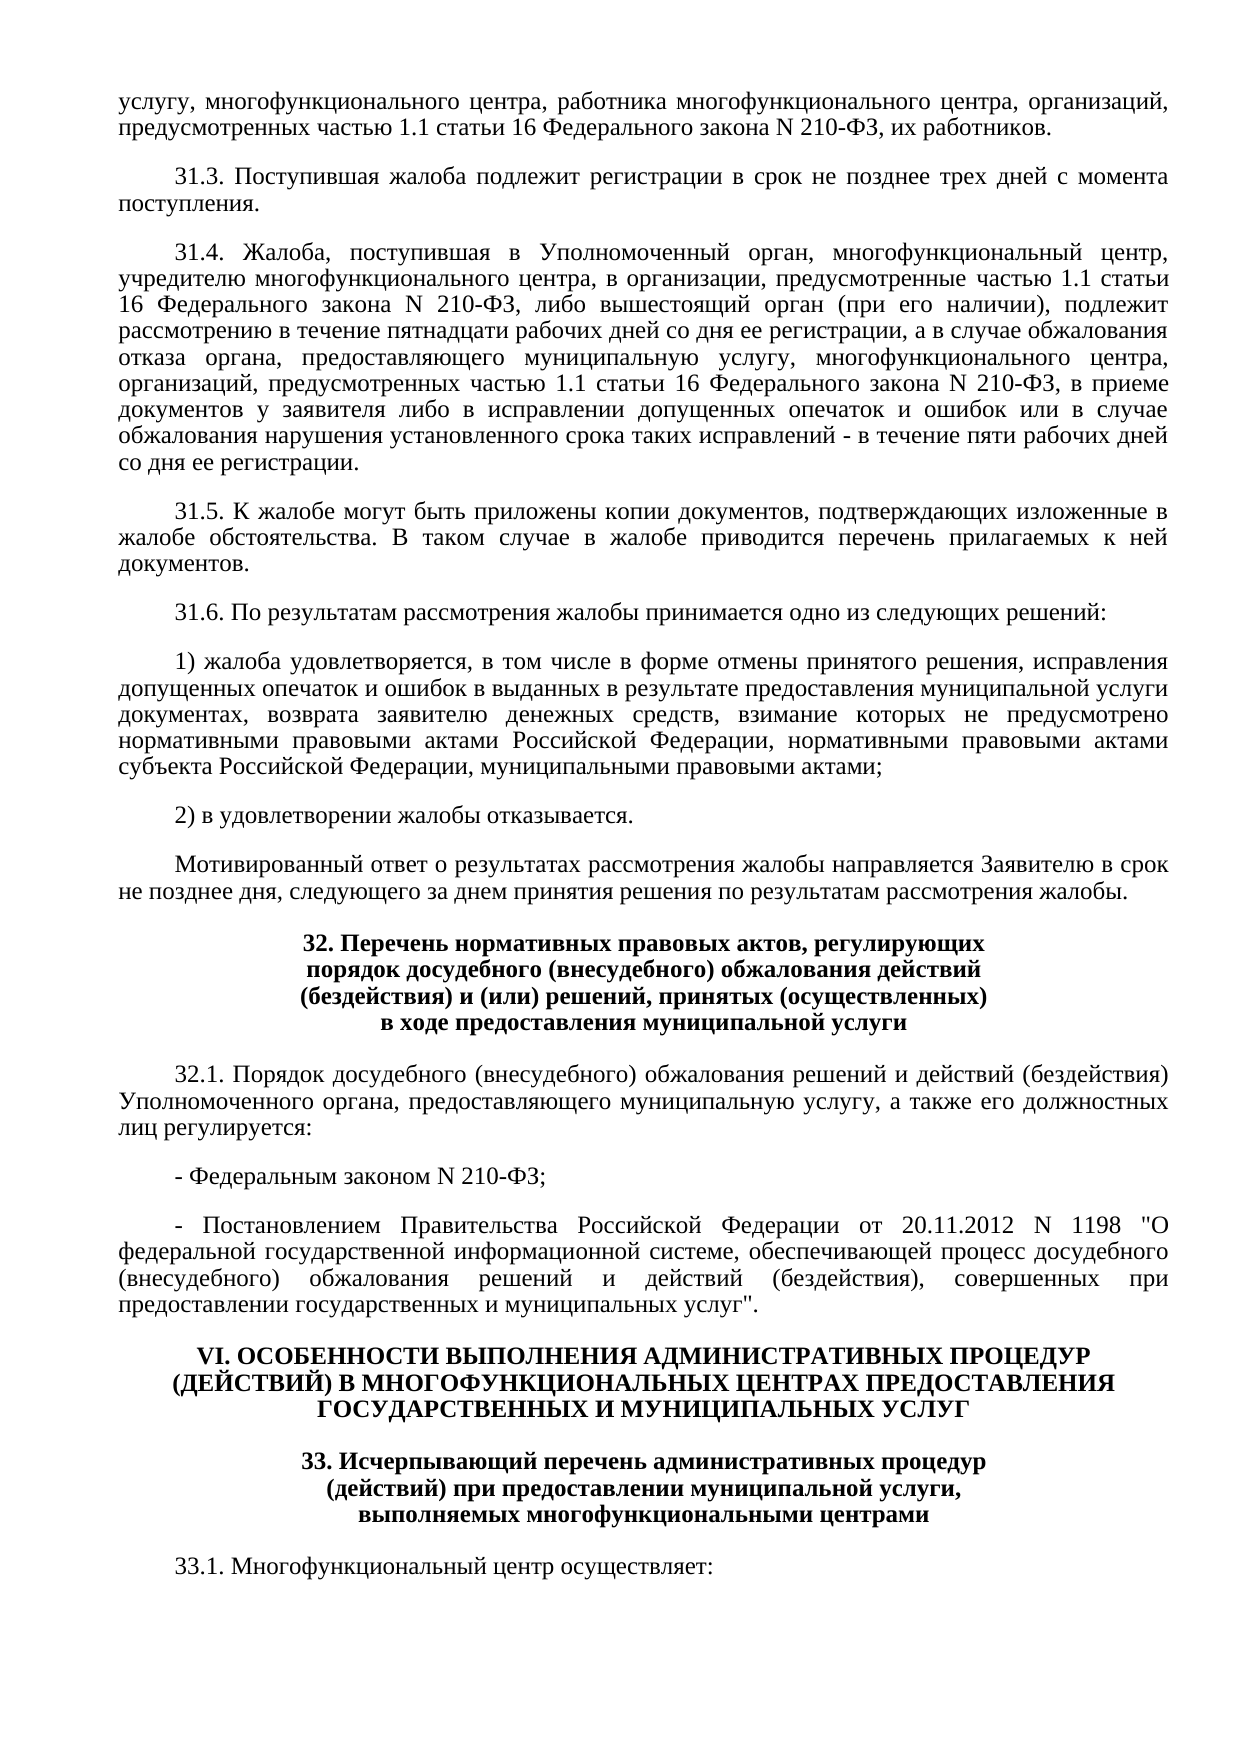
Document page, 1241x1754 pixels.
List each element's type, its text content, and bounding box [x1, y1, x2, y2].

text в ходе предоставления муниципальной услуги [118, 1009, 1169, 1036]
text (ДЕЙСТВИЙ) В МНОГОФУНКЦИОНАЛЬНЫХ ЦЕНТРАХ ПРЕДОСТАВЛЕНИЯ [118, 1370, 1169, 1396]
text 31.5. К жалобе могут быть приложены копии документов, подтверждающих изложенные в жалобе обстоятельства. В таком случае в жалобе приводится перечень прилагаемых к ней документов. [118, 498, 1169, 577]
text 33. Исчерпывающий перечень административных процедур [118, 1449, 1169, 1475]
text выполняемых многофункциональными центрами [118, 1501, 1169, 1528]
text 32. Перечень нормативных правовых актов, регулирующих [118, 931, 1169, 957]
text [118, 89, 1169, 141]
text 2) в удовлетворении жалобы отказывается. [118, 803, 1169, 829]
text VI. ОСОБЕННОСТИ ВЫПОЛНЕНИЯ АДМИНИСТРАТИВНЫХ ПРОЦЕДУР [118, 1344, 1169, 1370]
text - Постановлением Правительства Российской Федерации от 20.11.2012 N 1198 "О федеральной государственной информационной системе, обеспечивающей процесс досудебного (внесудебного) обжалования решений и действий (бездействия), совершенных при предоставлении государственных и муниципальных услуг". [118, 1213, 1169, 1318]
text порядок досудебного (внесудебного) обжалования действий [118, 957, 1169, 983]
text ГОСУДАРСТВЕННЫХ И МУНИЦИПАЛЬНЫХ УСЛУГ [118, 1396, 1169, 1423]
text 33.1. Многофункциональный центр осуществляет: [118, 1554, 1169, 1580]
text - Федеральным законом N 210-ФЗ; [118, 1164, 1169, 1190]
text Мотивированный ответ о результатах рассмотрения жалобы направляется Заявителю в срок не позднее дня, следующего за днем принятия решения по результатам рассмотрения жалобы. [118, 852, 1169, 904]
text 31.6. По результатам рассмотрения жалобы принимается одно из следующих решений: [118, 600, 1169, 626]
text (бездействия) и (или) решений, принятых (осуществленных) [118, 983, 1169, 1009]
text 31.4. Жалоба, поступившая в Уполномоченный орган, многофункциональный центр, учредителю многофункционального центра, в организации, предусмотренные частью 1.1 статьи 16 Федерального закона N 210-ФЗ, либо вышестоящий орган (при его наличии), подлежит рассмотрению в течение пятнадцати рабочих дней со дня ее регистрации, а в случае обжалования отказа органа, предоставляющего муниципальную услугу, многофункционального центра, организаций, предусмотренных частью 1.1 статьи 16 Федерального закона N 210-ФЗ, в приеме документов у заявителя либо в исправлении допущенных опечаток и ошибок или в случае обжалования нарушения установленного срока таких исправлений - в течение пяти рабочих дней со дня ее регистрации. [118, 239, 1169, 475]
text (действий) при предоставлении муниципальной услуги, [118, 1475, 1169, 1501]
text 32.1. Порядок досудебного (внесудебного) обжалования решений и действий (бездействия) Уполномоченного органа, предоставляющего муниципальную услугу, а также его должностных лиц регулируется: [118, 1062, 1169, 1141]
text 1) жалоба удовлетворяется, в том числе в форме отмены принятого решения, исправления допущенных опечаток и ошибок в выданных в результате предоставления муниципальной услуги документах, возврата заявителю денежных средств, взимание которых не предусмотрено нормативными правовыми актами Российской Федерации, нормативными правовыми актами субъекта Российской Федерации, муниципальными правовыми актами; [118, 649, 1169, 780]
text 31.3. Поступившая жалоба подлежит регистрации в срок не позднее трех дней с момента поступления. [118, 164, 1169, 216]
